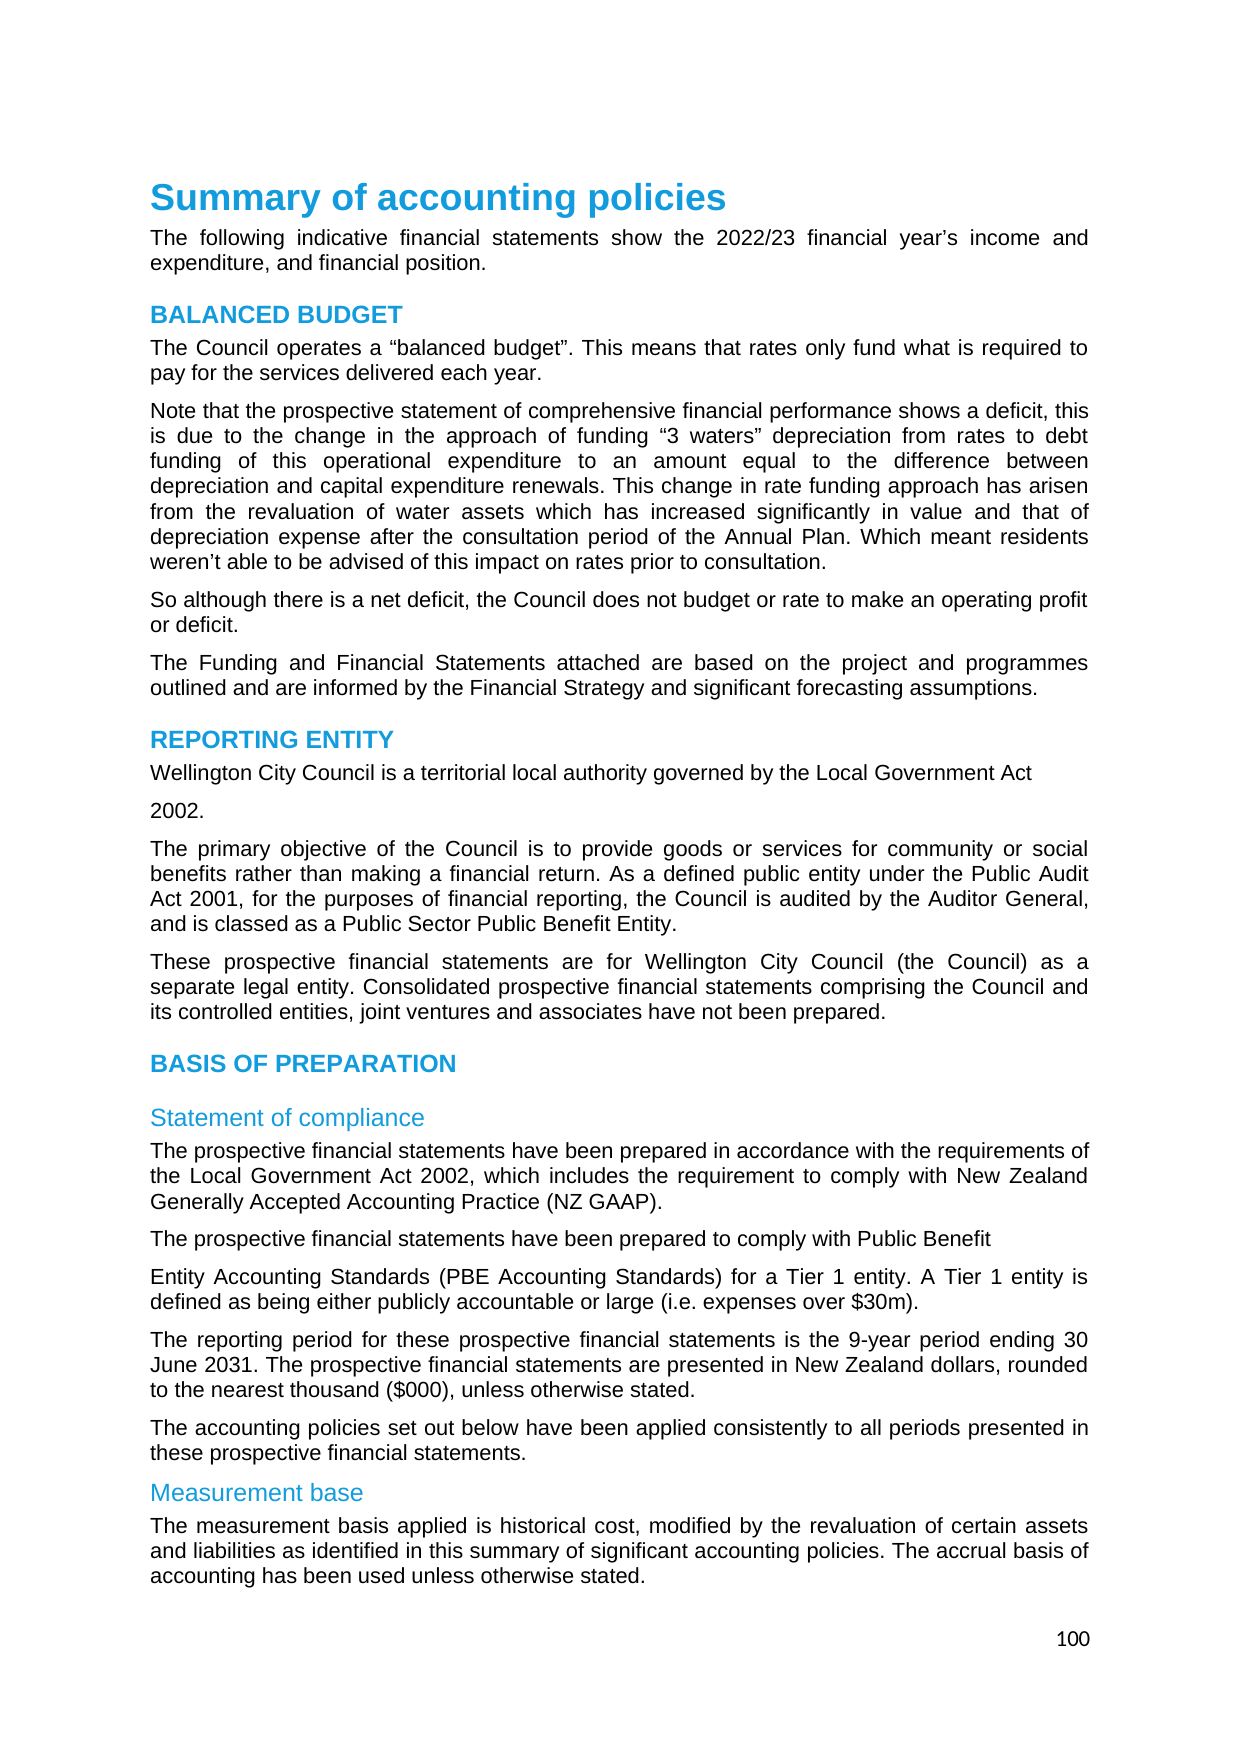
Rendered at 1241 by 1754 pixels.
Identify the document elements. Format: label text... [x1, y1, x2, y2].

text The following indicative financial statements show the 2022/23 financial year’s income and expenditure, and financial position. [150, 224, 1090, 275]
text Wellington City Council is a territorial local authority governed by the Local Government Act [150, 760, 1090, 785]
text The reporting period for these prospective financial statements is the 9-year period ending 30 June 2031. The prospective financial statements are presented in New Zealand dollars, rounded to the nearest thousand ($000), unless otherwise stated. [150, 1327, 1090, 1402]
text The accounting policies set out below have been applied consistently to all periods presented in these prospective financial statements. [150, 1415, 1090, 1465]
text The Funding and Financial Statements attached are based on the project and programmes outlined and are informed by the Financial Strategy and significant forecasting assumptions. [150, 649, 1090, 700]
text The prospective financial statements have been prepared in accordance with the requirements of the Local Government Act 2002, which includes the requirement to comply with New Zealand Generally Accepted Accounting Practice (NZ GAAP). [150, 1138, 1090, 1214]
text The prospective financial statements have been prepared to comply with Public Benefit [150, 1226, 1090, 1251]
subtitle Statement of compliance [150, 1103, 1090, 1132]
subtitle BALANCED BUDGET [150, 300, 1090, 328]
subtitle BASIS OF PREPARATION [150, 1049, 1090, 1078]
text So although there is a net deficit, the Council does not budget or rate to make an operating profit or deficit. [150, 587, 1090, 637]
subtitle Summary of accounting policies [150, 175, 1090, 218]
text Entity Accounting Standards (PBE Accounting Standards) for a Tier 1 entity. A Tier 1 entity is defined as being either publicly accountable or large (i.e. expenses over $30m). [150, 1264, 1090, 1314]
subtitle Measurement base [150, 1478, 1090, 1507]
text The Council operates a “balanced budget”. This means that rates only fund what is required to pay for the services delivered each year. [150, 335, 1090, 385]
text Note that the prospective statement of comprehensive financial performance shows a deficit, this is due to the change in the approach of funding “3 waters” depreciation from rates to debt funding of this operational expenditure to an amount equal to the difference between depreciation and capital expenditure renewals. This change in rate funding approach has arisen from the revaluation of water assets which has increased significantly in value and that of depreciation expense after the consultation period of the Annual Plan. Which meant residents weren’t able to be advised of this impact on rates prior to consultation. [150, 398, 1090, 574]
text 2002. [150, 798, 1090, 823]
text The measurement basis applied is historical cost, modified by the revaluation of certain assets and liabilities as identified in this summary of significant accounting policies. The accrual basis of accounting has been used unless otherwise stated. [150, 1513, 1090, 1588]
subtitle REPORTING ENTITY [150, 725, 1090, 754]
text The primary objective of the Council is to provide goods or services for community or social benefits rather than making a financial return. As a defined public entity under the Public Audit Act 2001, for the purposes of financial reporting, the Council is audited by the Auditor General, and is classed as a Public Sector Public Benefit Entity. [150, 835, 1090, 936]
text These prospective financial statements are for Wellington City Council (the Council) as a separate legal entity. Consolidated prospective financial statements comprising the Council and its controlled entities, joint ventures and associates have not been prepared. [150, 949, 1090, 1024]
